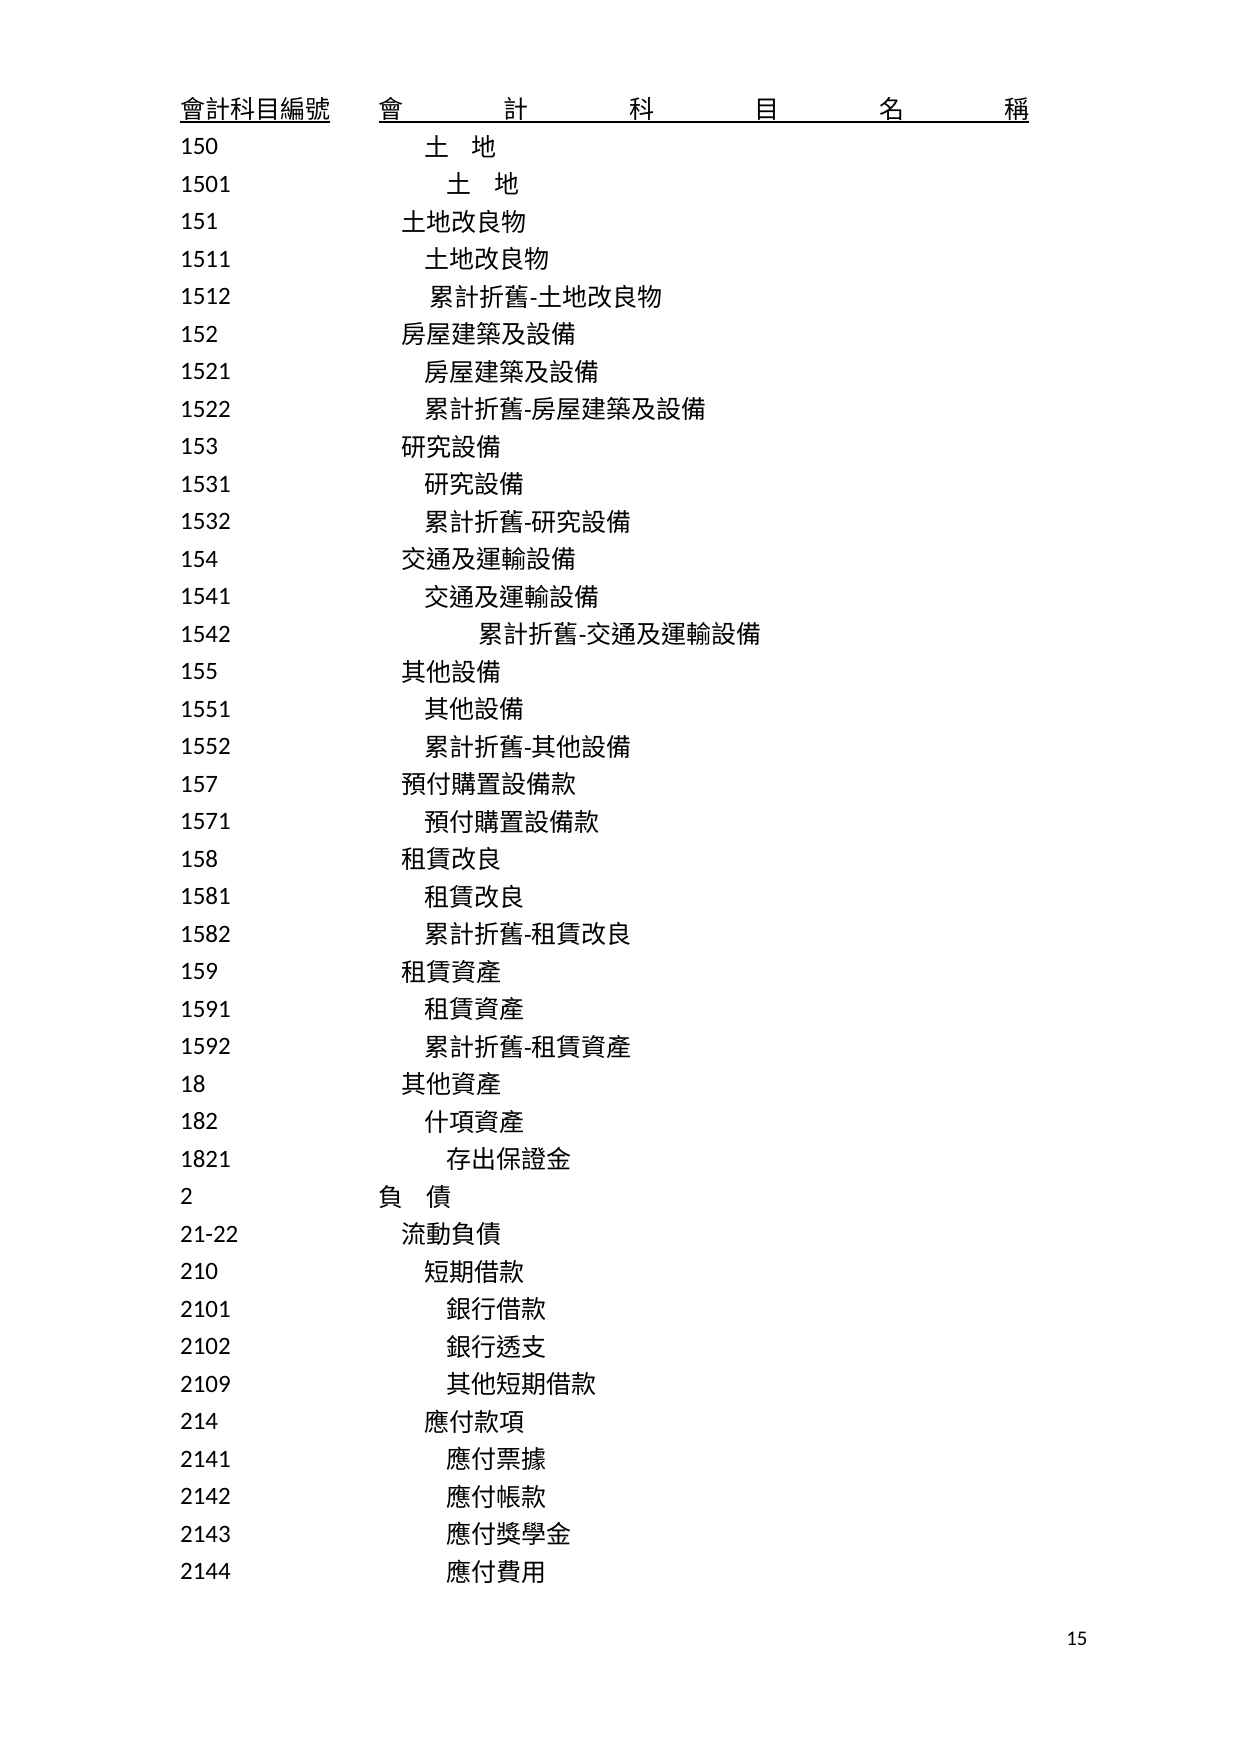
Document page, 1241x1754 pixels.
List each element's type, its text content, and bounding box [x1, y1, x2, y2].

table_cell 房屋建築及設備 [368, 352, 1040, 389]
table_cell 土 地 [368, 127, 1040, 164]
table_cell 2142 [169, 1477, 367, 1514]
table_cell 153 [169, 427, 367, 464]
table_cell 2 [169, 1177, 367, 1214]
table_cell 銀行借款 [368, 1289, 1040, 1327]
table_cell 2109 [169, 1364, 367, 1402]
table_cell 214 [169, 1402, 367, 1439]
table_cell 1531 [169, 464, 367, 502]
table_cell 18 [169, 1064, 367, 1102]
table_cell 1592 [169, 1027, 367, 1064]
table_cell 1532 [169, 502, 367, 539]
table_cell 應付獎學金 [368, 1514, 1040, 1552]
table_cell 1512 [169, 277, 367, 314]
table_cell 房屋建築及設備 [368, 314, 1040, 352]
table_cell 土地改良物 [368, 202, 1040, 239]
table_cell 什項資產 [368, 1102, 1040, 1139]
table_cell 2101 [169, 1289, 367, 1327]
table_cell 負 債 [368, 1177, 1040, 1214]
table_cell 1581 [169, 877, 367, 914]
table_cell 預付購置設備款 [368, 802, 1040, 839]
table_cell 交通及運輸設備 [368, 577, 1040, 614]
table_cell 銀行透支 [368, 1327, 1040, 1364]
table_cell 短期借款 [368, 1252, 1040, 1289]
table_cell 1522 [169, 389, 367, 427]
table_cell 155 [169, 652, 367, 689]
table_cell 應付費用 [368, 1552, 1040, 1589]
table_cell 21-22 [169, 1214, 367, 1252]
table_cell 租賃資產 [368, 989, 1040, 1027]
table_cell 210 [169, 1252, 367, 1289]
table_cell 2143 [169, 1514, 367, 1552]
table_cell 154 [169, 539, 367, 577]
table_cell 其他短期借款 [368, 1364, 1040, 1402]
table_cell 累計折舊-交通及運輸設備 [368, 614, 1040, 652]
table_cell 150 [169, 127, 367, 164]
table_cell 1591 [169, 989, 367, 1027]
table_cell 158 [169, 839, 367, 877]
table_cell 1521 [169, 352, 367, 389]
table_cell 1551 [169, 689, 367, 727]
table_cell 2102 [169, 1327, 367, 1364]
table_cell 152 [169, 314, 367, 352]
table_cell 157 [169, 764, 367, 802]
table_cell 1552 [169, 727, 367, 764]
table_cell 159 [169, 952, 367, 989]
table_cell 1571 [169, 802, 367, 839]
table_cell 其他設備 [368, 689, 1040, 727]
table_cell 其他設備 [368, 652, 1040, 689]
table_cell 交通及運輸設備 [368, 539, 1040, 577]
table_cell 土地改良物 [368, 239, 1040, 277]
table_cell 預付購置設備款 [368, 764, 1040, 802]
table_cell 182 [169, 1102, 367, 1139]
table_cell 累計折舊-房屋建築及設備 [368, 389, 1040, 427]
table_cell 1511 [169, 239, 367, 277]
table_cell 其他資產 [368, 1064, 1040, 1102]
table_cell 租賃資產 [368, 952, 1040, 989]
table_cell 1541 [169, 577, 367, 614]
table_cell 151 [169, 202, 367, 239]
table_cell 1501 [169, 164, 367, 202]
table_cell 累計折舊-其他設備 [368, 727, 1040, 764]
table_cell 研究設備 [368, 427, 1040, 464]
table_cell 應付款項 [368, 1402, 1040, 1439]
table_cell 流動負債 [368, 1214, 1040, 1252]
table_cell 應付票據 [368, 1439, 1040, 1477]
table_cell 租賃改良 [368, 877, 1040, 914]
table_cell 1542 [169, 614, 367, 652]
table_cell 存出保證金 [368, 1139, 1040, 1177]
table_header 會計科目編號 [169, 89, 367, 127]
table_header 會計科目名稱 [368, 89, 1040, 127]
table_cell 1821 [169, 1139, 367, 1177]
table_cell 研究設備 [368, 464, 1040, 502]
table_cell 累計折舊-租賃資產 [368, 1027, 1040, 1064]
table_cell 應付帳款 [368, 1477, 1040, 1514]
table_cell 2144 [169, 1552, 367, 1589]
table_cell 租賃改良 [368, 839, 1040, 877]
table_cell 累計折舊-研究設備 [368, 502, 1040, 539]
table_cell 累計折舊-土地改良物 [368, 277, 1040, 314]
table_cell 土 地 [368, 164, 1040, 202]
table_cell 2141 [169, 1439, 367, 1477]
table_cell 累計折舊-租賃改良 [368, 914, 1040, 952]
table_cell 1582 [169, 914, 367, 952]
